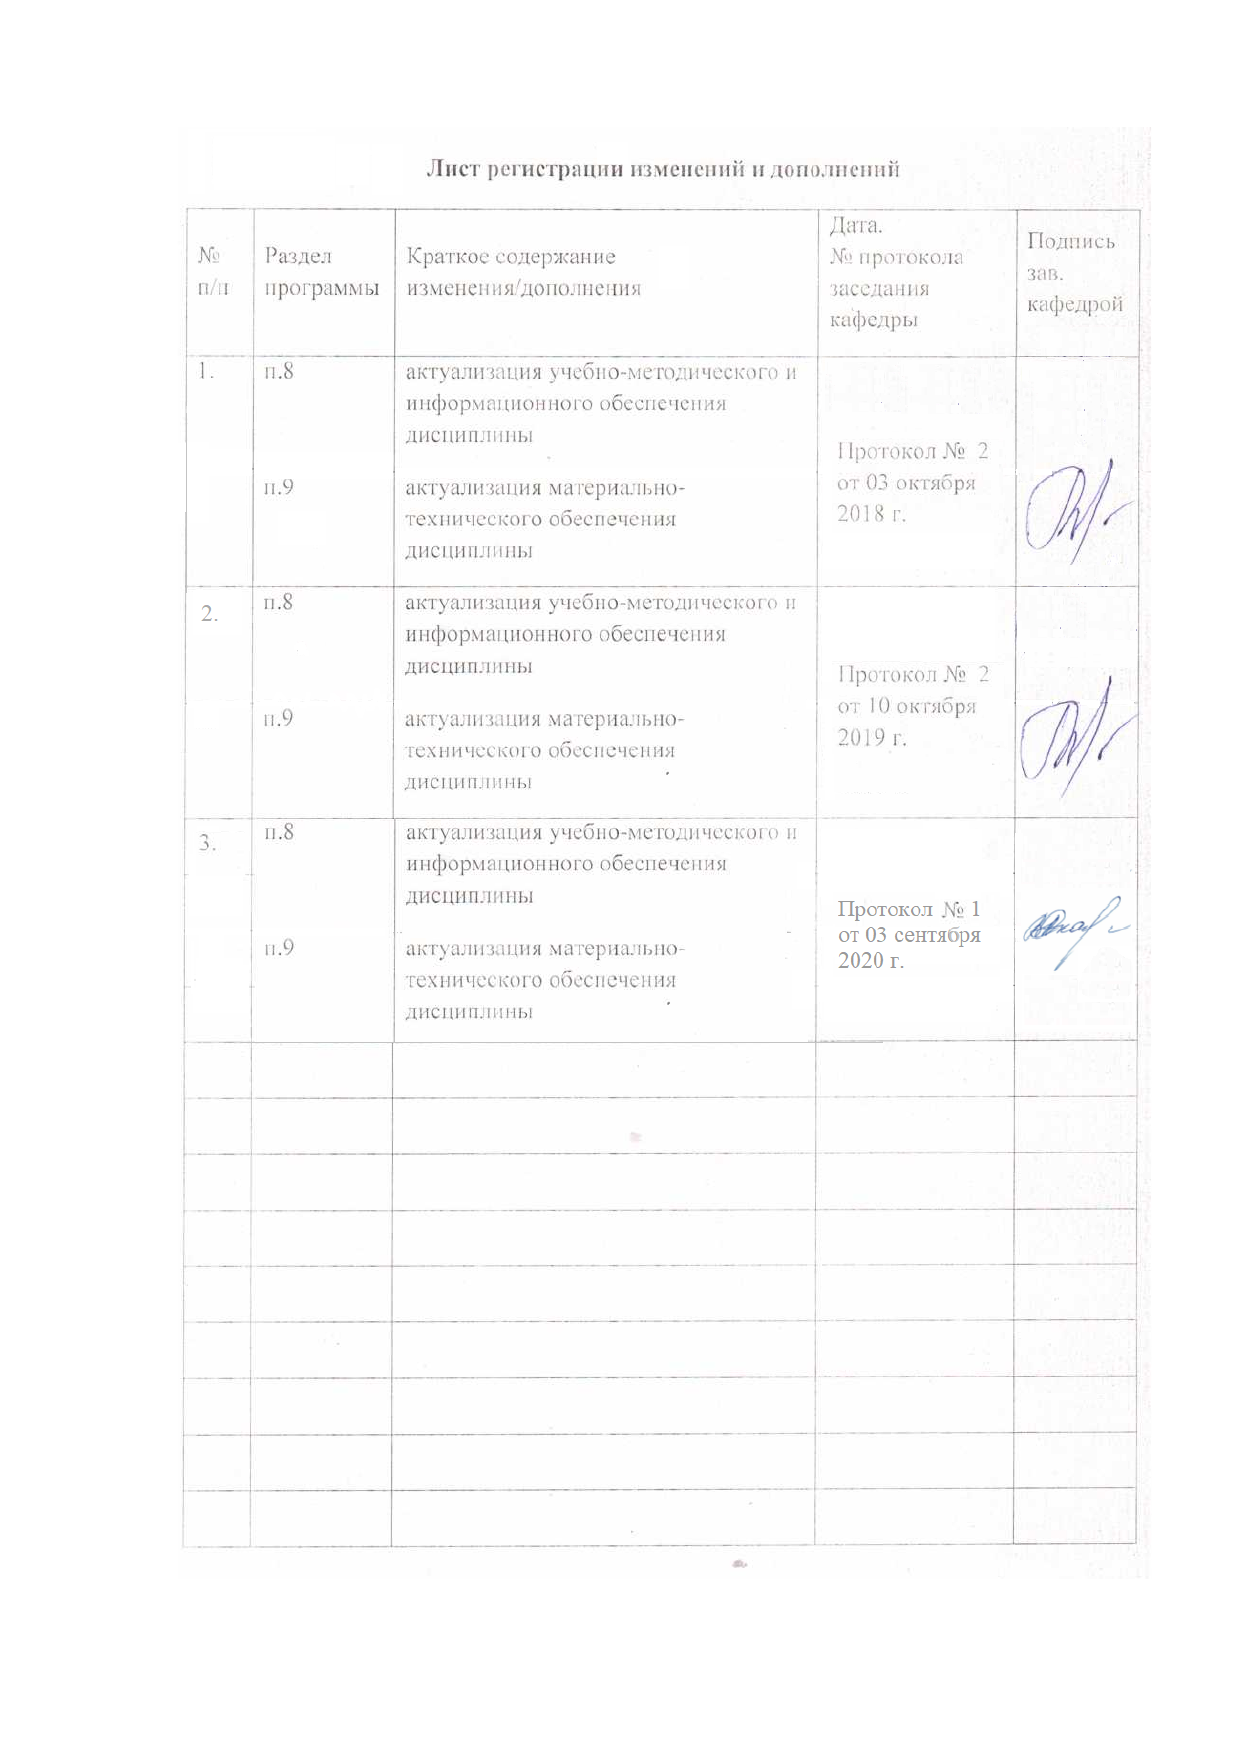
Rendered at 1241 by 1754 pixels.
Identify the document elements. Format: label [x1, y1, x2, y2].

picture [177, 118, 1152, 1579]
